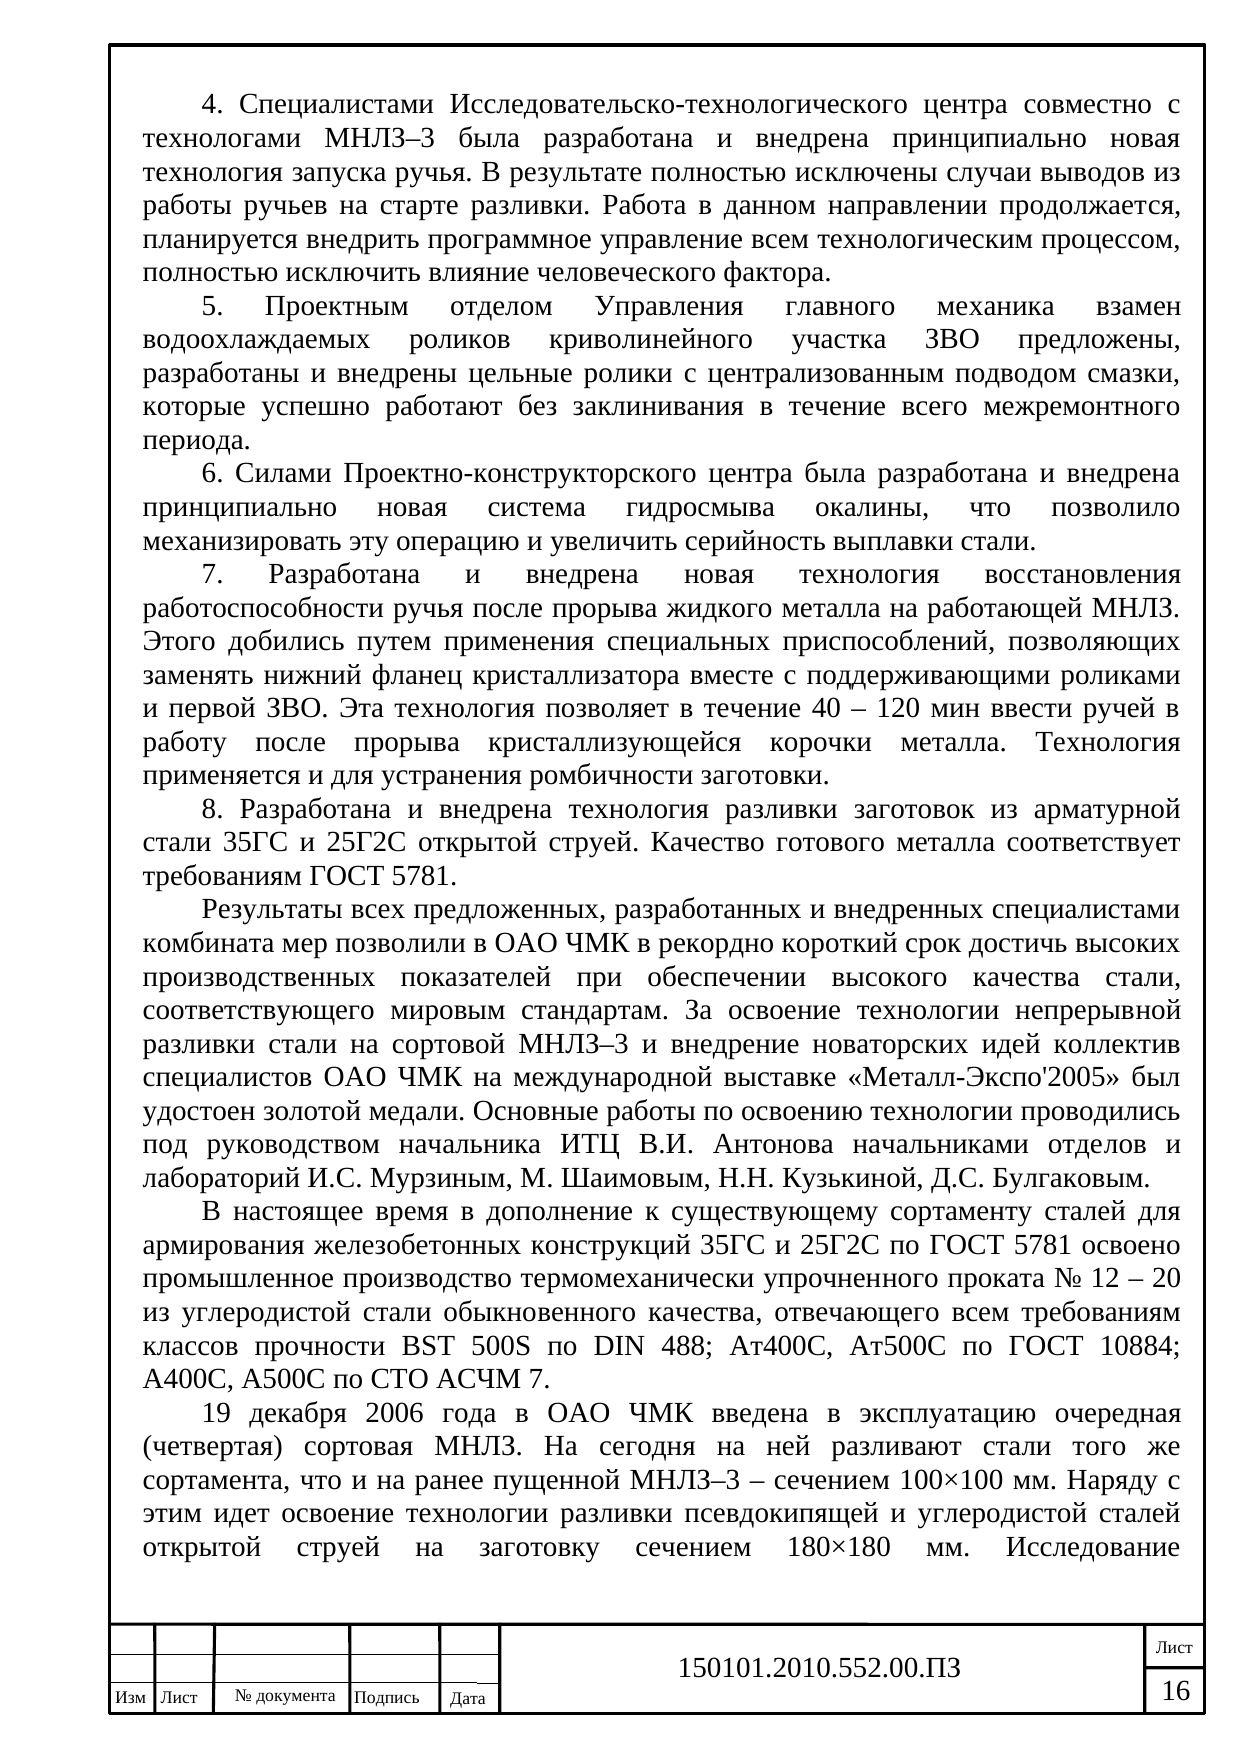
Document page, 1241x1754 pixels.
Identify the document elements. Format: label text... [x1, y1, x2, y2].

text 7. Разработана и внедрена новая технология восстановления работоспособности ручья после прорыва жидкого металла на работающей МНЛЗ. Этого добились путем применения специальных приспособлений, позволяющих заменять нижний фланец кристаллизатора вместе с поддерживающими роликами и первой ЗВО. Эта технология позволяет в течение 40 – 120 мин ввести ручей в работу после прорыва кристаллизующейся корочки металла. Технология применяется и для устранения ромбичности заготовки. [142, 556, 1181, 791]
text В настоящее время в дополнение к существующему сортаменту сталей для армирования железобетонных конструкций 35ГС и 25Г2С по ГОСТ 5781 освоено промышленное производство термомеханически упрочненного проката № 12 – 20 из углеродистой стали обыкновенного качества, отвечающего всем требованиям классов прочности BST 500S по DIN 488; Ат400С, Ат500С по ГОСТ 10884; А400С, А500С по СТО АСЧМ 7. [142, 1193, 1181, 1395]
text 4. Специалистами Исследовательско-технологического центра совместно с технологами МНЛЗ–3 была разработана и внедрена принципиально новая технология запуска ручья. В результате полностью исключены случаи выводов из работы ручьев на старте разливки. Работа в данном направлении продолжается, планируется внедрить программное управление всем технологическим процессом, полностью исключить влияние человеческого фактора. [142, 87, 1181, 288]
text 8. Разработана и внедрена технология разливки заготовок из арматурной стали 35ГС и 25Г2С открытой струей. Качество готового металла соответствует требованиям ГОСТ 5781. [142, 791, 1181, 892]
text 5. Проектным отделом Управления главного механика взамен водоохлаждаемых роликов криволинейного участка ЗВО предложены, разработаны и внедрены цельные ролики с централизованным подводом смазки, которые успешно работают без заклинивания в течение всего межремонтного периода. [142, 288, 1181, 456]
text 6. Силами Проектно-конструкторского центра была разработана и внедрена принципиально новая система гидросмыва окалины, что позволило механизировать эту операцию и увеличить серийность выплавки стали. [142, 456, 1181, 556]
text Результаты всех предложенных, разработанных и внедренных специалистами комбината мер позволили в ОАО ЧМК в рекордно короткий срок достичь высоких производственных показателей при обеспечении высокого качества стали, соответствующего мировым стандартам. За освоение технологии непрерывной разливки стали на сортовой МНЛЗ–3 и внедрение новаторских идей коллектив специалистов ОАО ЧМК на международной выставке «Металл-Экспо'2005» был удостоен золотой медали. Основные работы по освоению технологии проводились под руководством начальника ИТЦ В.И. Антонова начальниками отделов и лабораторий И.С. Мурзиным, М. Шаимовым, Н.Н. Кузькиной, Д.С. Булгаковым. [142, 892, 1181, 1193]
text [142, 1395, 1181, 1562]
